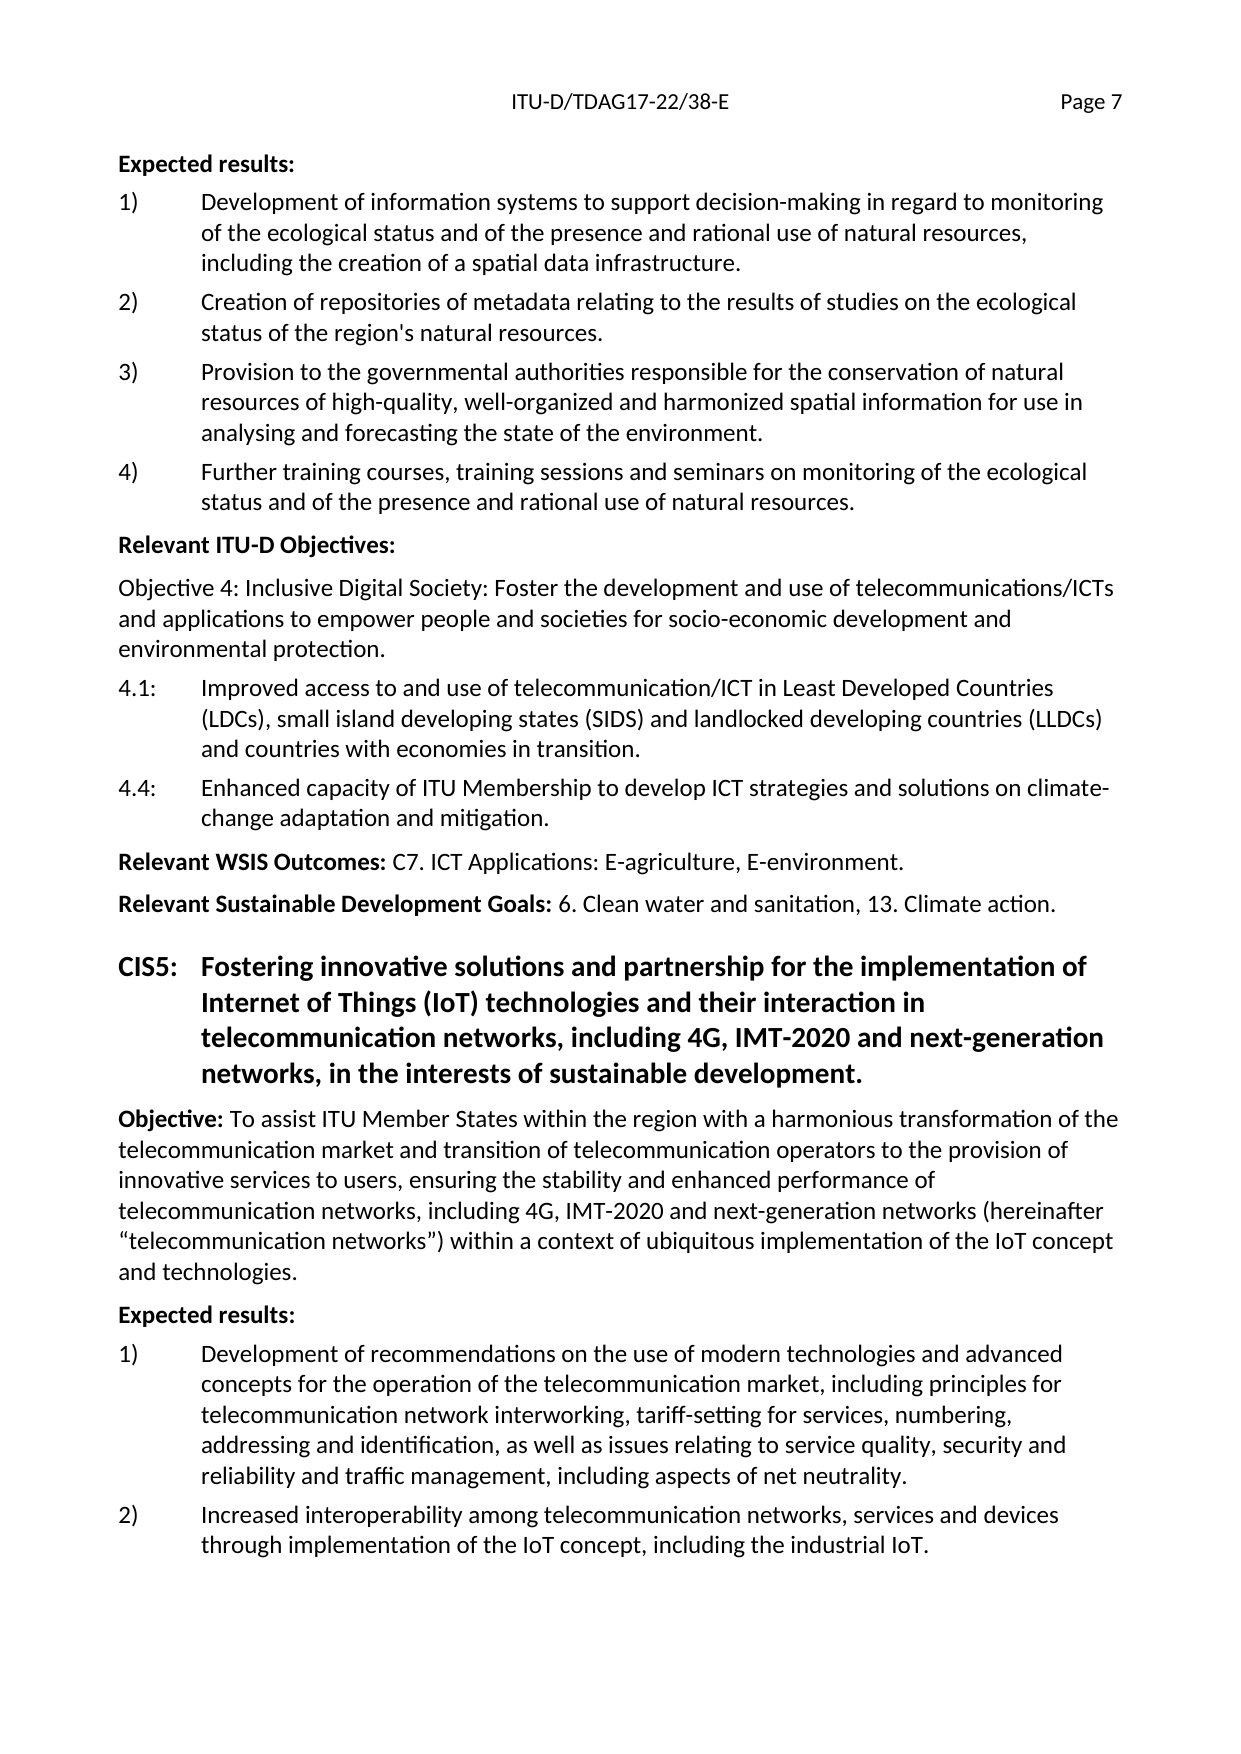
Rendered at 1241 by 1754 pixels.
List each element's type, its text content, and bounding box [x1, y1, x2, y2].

text Relevant ITU-D Objectives: [118, 529, 1122, 560]
text Objective: To assist ITU Member States within the region with a harmonious transformation of the telecommunication market and transition of telecommunication operators to the provision of innovative services to users, ensuring the stability and enhanced performance of telecommunication networks, including 4G, IMT-2020 and next-generation networks (hereinafter “telecommunication networks”) within a context of ubiquitous implementation of the IoT concept and technologies. [118, 1103, 1122, 1286]
text 3) Provision to the governmental authorities responsible for the conservation of natural resources of high-quality, well-organized and harmonized spatial information for use in analysing and forecasting the state of the environment. [118, 356, 1122, 447]
text 2) Creation of repositories of metadata relating to the results of studies on the ecological status of the region's natural resources. [118, 286, 1122, 347]
text 2) Increased interoperability among telecommunication networks, services and devices through implementation of the IoT concept, including the industrial IoT. [118, 1499, 1122, 1560]
text 4.4: Enhanced capacity of ITU Membership to develop ICT strategies and solutions on climate-change adaptation and mitigation. [118, 772, 1122, 833]
text Expected results: [118, 1299, 1122, 1329]
text Expected results: [118, 148, 1122, 178]
text 1) Development of recommendations on the use of modern technologies and advanced concepts for the operation of the telecommunication market, including principles for telecommunication network interworking, tariff-setting for services, numbering, addressing and identification, as well as issues relating to service quality, security and reliability and traffic management, including aspects of net neutrality. [118, 1338, 1122, 1490]
text 4.1: Improved access to and use of telecommunication/ICT in Least Developed Countries (LDCs), small island developing states (SIDS) and landlocked developing countries (LLDCs) and countries with economies in transition. [118, 672, 1122, 764]
subtitle CIS5: Fostering innovative solutions and partnership for the implementation of Internet of Things (IoT) technologies and their interaction in telecommunication networks, including 4G, IMT-2020 and next-generation networks, in the interests of sustainable development. [118, 948, 1122, 1091]
text 4) Further training courses, training sessions and seminars on monitoring of the ecological status and of the presence and rational use of natural resources. [118, 456, 1122, 517]
text Relevant WSIS Outcomes: C7. ICT Applications: E-agriculture, E-environment. [118, 846, 1122, 876]
text Objective 4: Inclusive Digital Society: Foster the development and use of telecommunications/ICTs and applications to empower people and societies for socio-economic development and environmental protection. [118, 572, 1122, 664]
text Relevant Sustainable Development Goals: 6. Clean water and sanitation, 13. Climate action. [118, 889, 1122, 919]
text 1) Development of information systems to support decision-making in regard to monitoring of the ecological status and of the presence and rational use of natural resources, including the creation of a spatial data infrastructure. [118, 187, 1122, 278]
